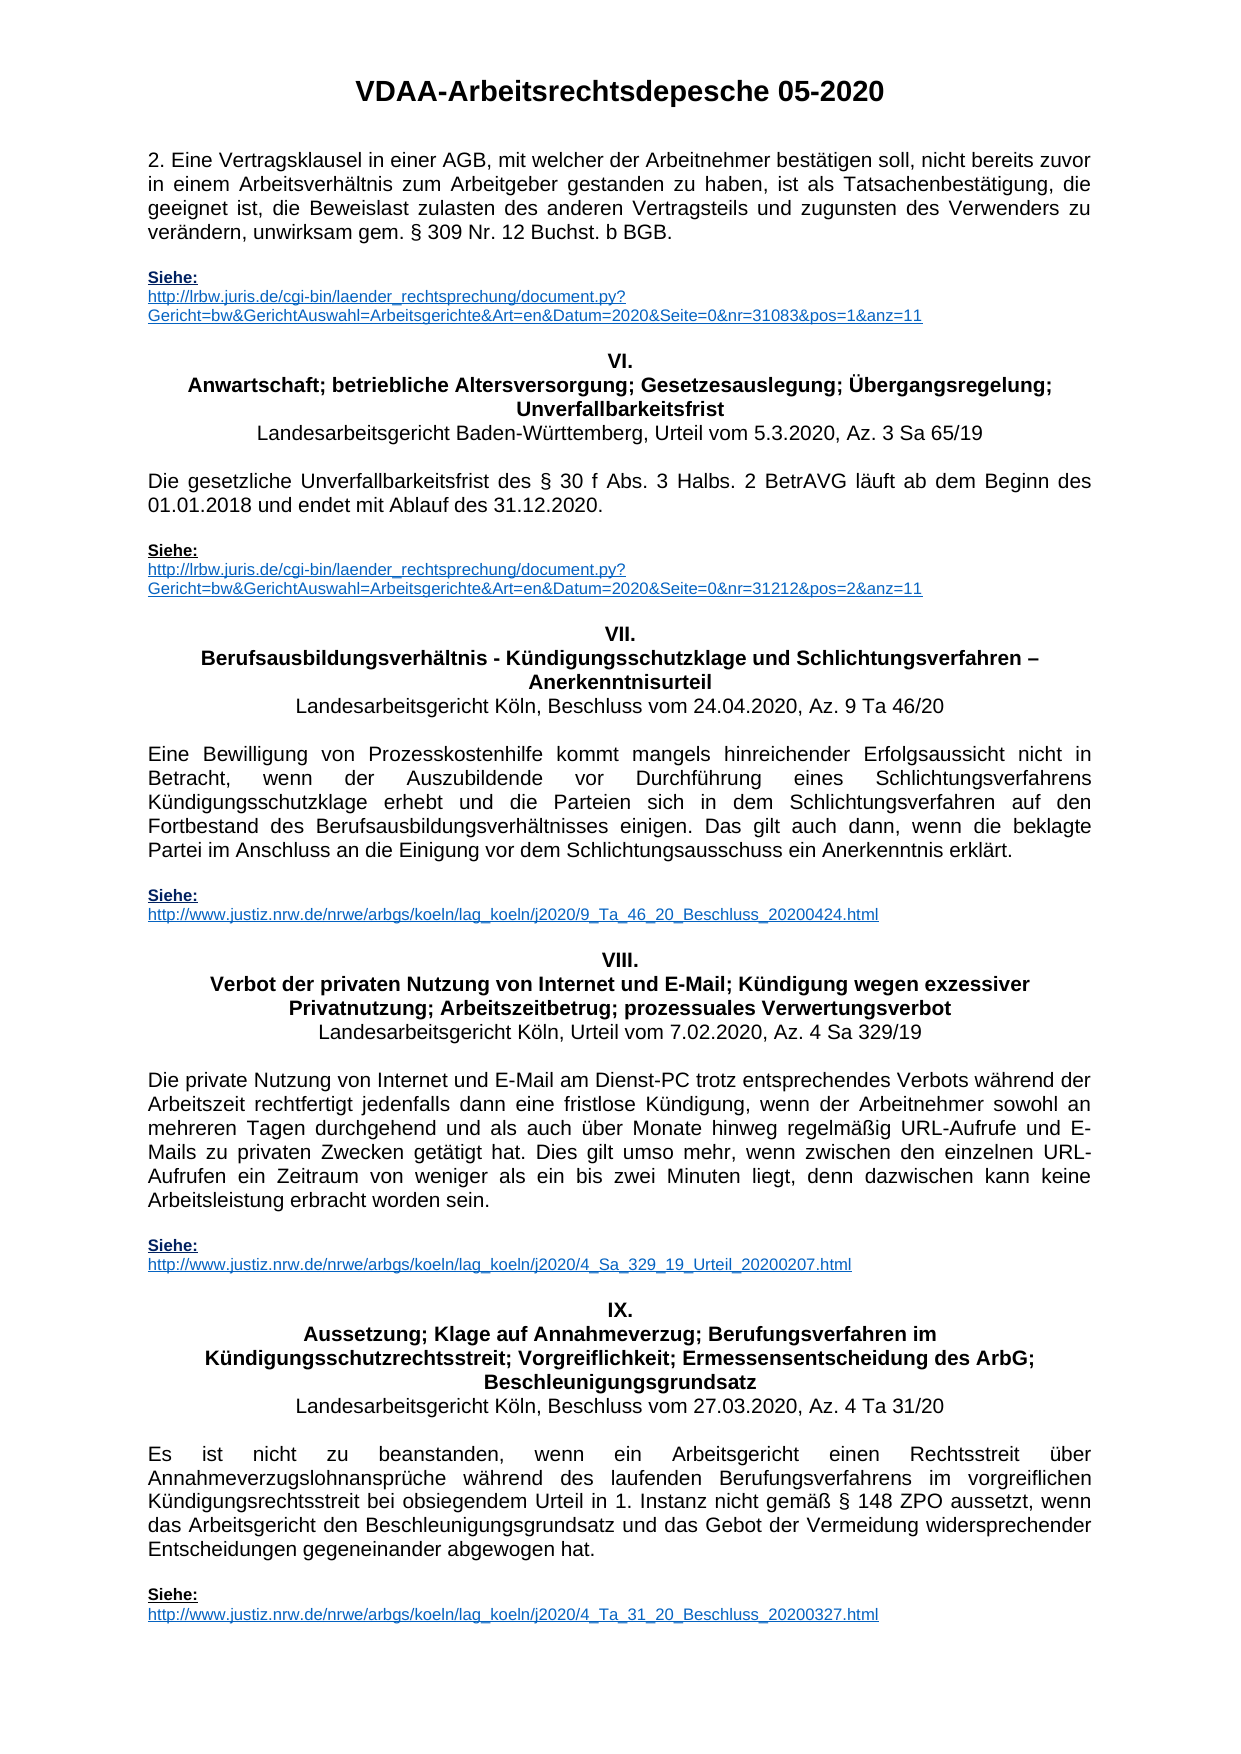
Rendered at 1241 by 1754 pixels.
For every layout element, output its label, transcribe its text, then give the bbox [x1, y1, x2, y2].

text Anwartschaft; betriebliche Altersversorgung; Gesetzesauslegung; Übergangsregelung; Unverfallbarkeitsfrist [148, 373, 1093, 421]
text Die private Nutzung von Internet und E-Mail am Dienst-PC trotz entsprechendes Verbots während der Arbeitszeit rechtfertigt jedenfalls dann eine fristlose Kündigung, wenn der Arbeitnehmer sowohl an mehreren Tagen durchgehend und als auch über Monate hinweg regelmäßig URL-Aufrufe und E-Mails zu privaten Zwecken getätigt hat. Dies gilt umso mehr, wenn zwischen den einzelnen URL-Aufrufen ein Zeitraum von weniger als ein bis zwei Minuten liegt, denn dazwischen kann keine Arbeitsleistung erbracht worden sein. [148, 1068, 1093, 1211]
text VII. [148, 622, 1093, 646]
text Es ist nicht zu beanstanden, wenn ein Arbeitsgericht einen Rechtsstreit über Annahmeverzugslohnansprüche während des laufenden Berufungsverfahrens im vorgreiflichen Kündigungsrechtsstreit bei obsiegendem Urteil in 1. Instanz nicht gemäß § 148 ZPO aussetzt, wenn das Arbeitsgericht den Beschleunigungsgrundsatz und das Gebot der Vermeidung widersprechender Entscheidungen gegeneinander abgewogen hat. [148, 1441, 1093, 1561]
text Siehe: [148, 886, 1093, 905]
text Landesarbeitsgericht Köln, Beschluss vom 24.04.2020, Az. 9 Ta 46/20 [148, 694, 1093, 718]
text Siehe: [148, 1235, 1093, 1254]
text Aussetzung; Klage auf Annahmeverzug; Berufungsverfahren im Kündigungsschutzrechtsstreit; Vorgreiflichkeit; Ermessensentscheidung des ArbG; Beschleunigungsgrundsatz [148, 1322, 1093, 1393]
text VI. [148, 349, 1093, 373]
text Landesarbeitsgericht Köln, Beschluss vom 27.03.2020, Az. 4 Ta 31/20 [148, 1393, 1093, 1417]
text http://www.justiz.nrw.de/nrwe/arbgs/koeln/lag_koeln/j2020/4_Ta_31_20_Beschluss_20200327.html [148, 1604, 1093, 1623]
text Verbot der privaten Nutzung von Internet und E-Mail; Kündigung wegen exzessiver Privatnutzung; Arbeitszeitbetrug; prozessuales Verwertungsverbot [148, 972, 1093, 1020]
text 2. Eine Vertragsklausel in einer AGB, mit welcher der Arbeitnehmer bestätigen soll, nicht bereits zuvor in einem Arbeitsverhältnis zum Arbeitgeber gestanden zu haben, ist als Tatsachenbestätigung, die geeignet ist, die Beweislast zulasten des anderen Vertragsteils und zugunsten des Verwenders zu verändern, unwirksam gem. § 309 Nr. 12 Buchst. b BGB. [148, 148, 1093, 243]
text http://lrbw.juris.de/cgi-bin/laender_rechtsprechung/document.py?Gericht=bw&GerichtAuswahl=Arbeitsgerichte&Art=en&Datum=2020&Seite=0&nr=31212&pos=2&anz=11 [148, 560, 1093, 598]
text Eine Bewilligung von Prozesskostenhilfe kommt mangels hinreichender Erfolgsaussicht nicht in Betracht, wenn der Auszubildende vor Durchführung eines Schlichtungsverfahrens Kündigungsschutzklage erhebt und die Parteien sich in dem Schlichtungsverfahren auf den Fortbestand des Berufsausbildungsverhältnisses einigen. Das gilt auch dann, wenn die beklagte Partei im Anschluss an die Einigung vor dem Schlichtungsausschuss ein Anerkenntnis erklärt. [148, 742, 1093, 862]
text Siehe: [148, 1585, 1093, 1604]
text Landesarbeitsgericht Baden-Württemberg, Urteil vom 5.3.2020, Az. 3 Sa 65/19 [148, 421, 1093, 445]
text IX. [148, 1298, 1093, 1322]
text VIII. [148, 948, 1093, 972]
text http://www.justiz.nrw.de/nrwe/arbgs/koeln/lag_koeln/j2020/4_Sa_329_19_Urteil_20200207.html [148, 1254, 1093, 1274]
text Die gesetzliche Unverfallbarkeitsfrist des § 30 f Abs. 3 Halbs. 2 BetrAVG läuft ab dem Beginn des 01.01.2018 und endet mit Ablauf des 31.12.2020. [148, 469, 1093, 517]
text Siehe: [148, 541, 1093, 560]
text Berufsausbildungsverhältnis - Kündigungsschutzklage und Schlichtungsverfahren – Anerkenntnisurteil [148, 646, 1093, 694]
text Siehe: [148, 267, 1093, 287]
text http://lrbw.juris.de/cgi-bin/laender_rechtsprechung/document.py?Gericht=bw&GerichtAuswahl=Arbeitsgerichte&Art=en&Datum=2020&Seite=0&nr=31083&pos=1&anz=11 [148, 287, 1093, 325]
text http://www.justiz.nrw.de/nrwe/arbgs/koeln/lag_koeln/j2020/9_Ta_46_20_Beschluss_20200424.html [148, 905, 1093, 924]
text Landesarbeitsgericht Köln, Urteil vom 7.02.2020, Az. 4 Sa 329/19 [148, 1020, 1093, 1044]
